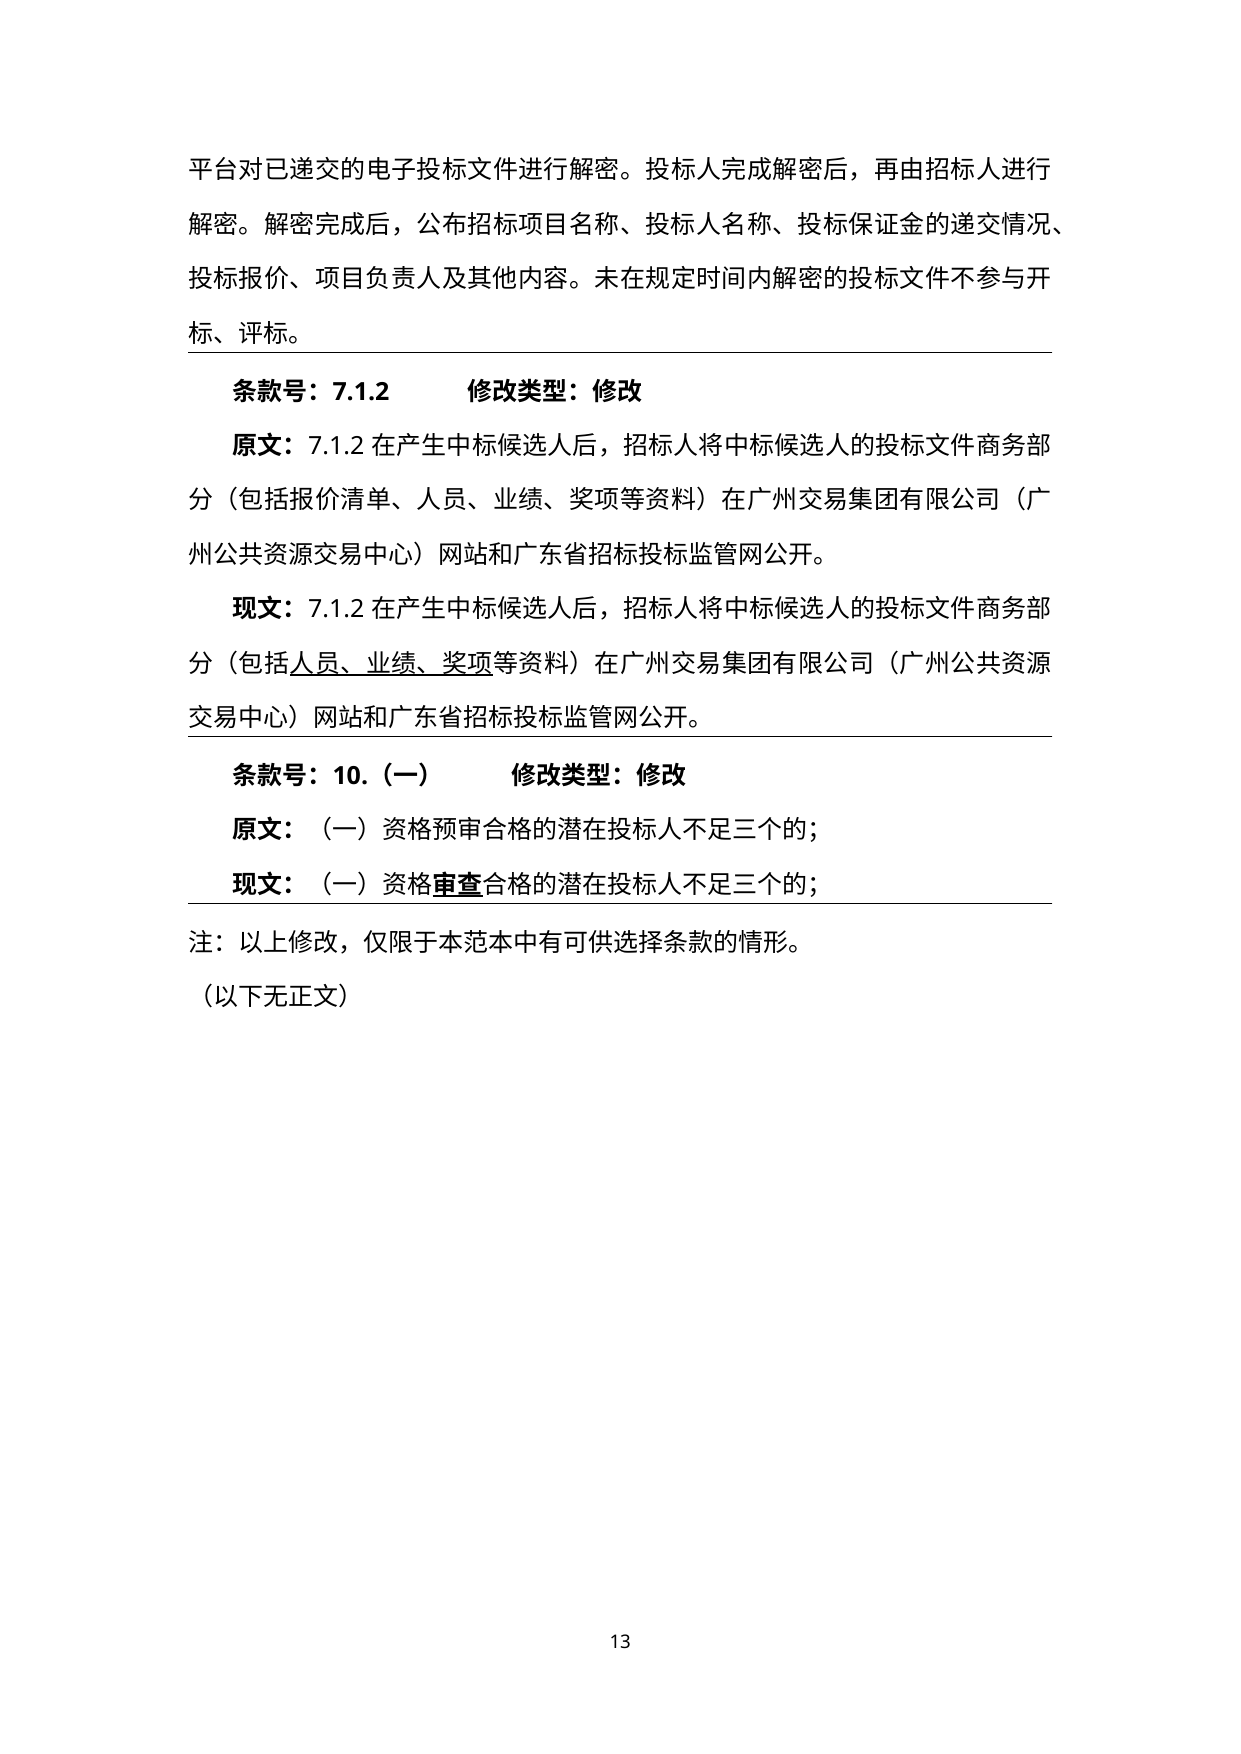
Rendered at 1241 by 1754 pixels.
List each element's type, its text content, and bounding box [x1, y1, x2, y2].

text 注：以上修改，仅限于本范本中有可供选择条款的情形。 [188, 922, 1052, 958]
text （以下无正文） [188, 977, 1052, 1013]
text 条款号：10.（一） 修改类型：修改 [188, 755, 1052, 792]
text 现文：（一）资格审查合格的潜在投标人不足三个的； [188, 864, 1052, 903]
text 原文：（一）资格预审合格的潜在投标人不足三个的； [188, 810, 1052, 846]
text 原文：7.1.2 在产生中标候选人后，招标人将中标候选人的投标文件商务部分（包括报价清单、人员、业绩、奖项等资料）在广州交易集团有限公司（广州公共资源交易中心）网站和广东省招标投标监管网公开。 [188, 426, 1052, 571]
text 现文：7.1.2 在产生中标候选人后，招标人将中标候选人的投标文件商务部分（包括人员、业绩、奖项等资料）在广州交易集团有限公司（广州公共资源交易中心）网站和广东省招标投标监管网公开。 [188, 589, 1052, 736]
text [188, 150, 1052, 352]
text 条款号：7.1.2 修改类型：修改 [188, 371, 1052, 407]
